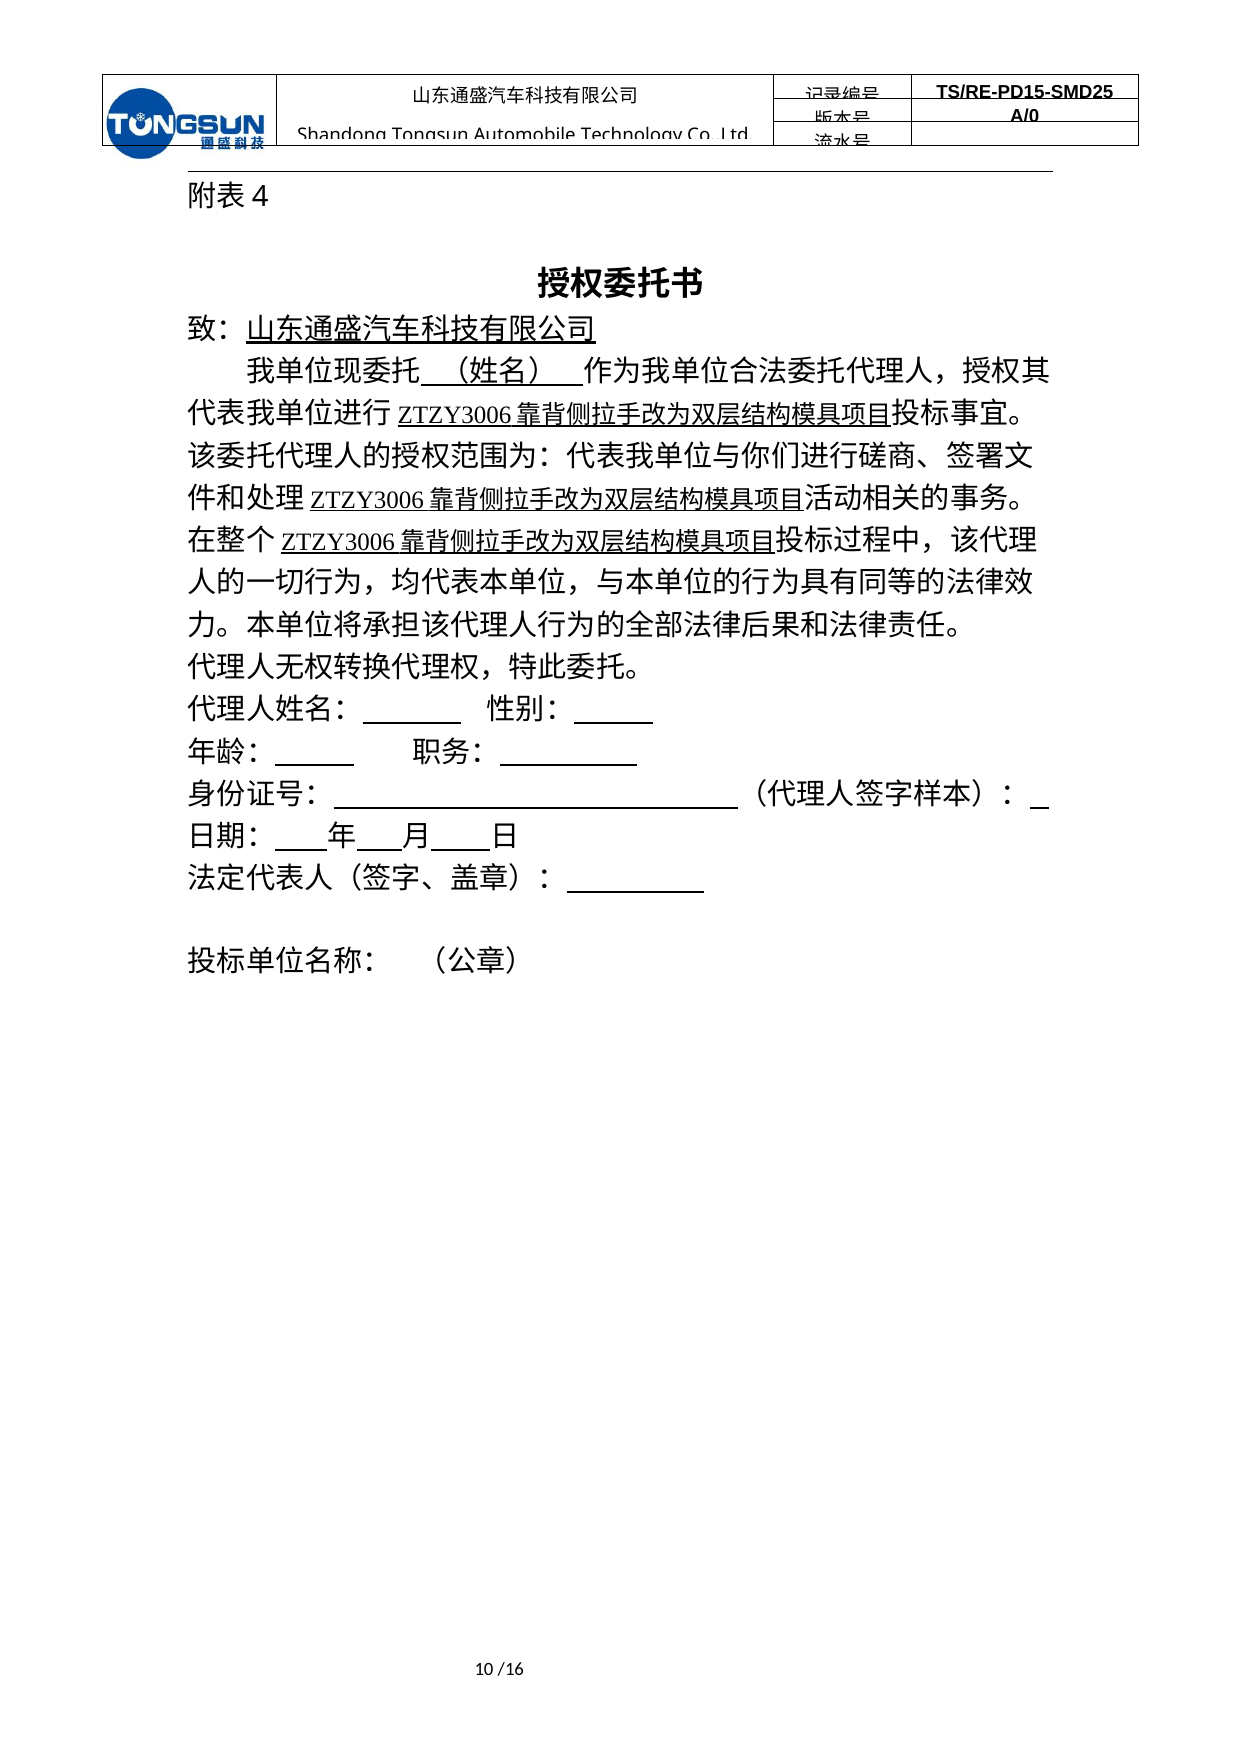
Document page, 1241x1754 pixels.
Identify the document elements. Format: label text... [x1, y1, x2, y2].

text 法定代表人（签字、盖章）： [187, 855, 1053, 897]
text 年龄： 职务： [187, 728, 1053, 771]
text 日期： 年 月 日 [187, 813, 1053, 855]
text 授权委托书 [187, 257, 1053, 305]
picture [103, 78, 276, 145]
text 我单位现委托 （姓名） 作为我单位合法委托代理人，授权其代表我单位进行ZTZY3006靠背侧拉手改为双层结构模具项目投标事宜。该委托代理人的授权范围为：代表我单位与你们进行磋商、签署文件和处理ZTZY3006靠背侧拉手改为双层结构模具项目活动相关的事务。在整个ZTZY3006靠背侧拉手改为双层结构模具项目投标过程中，该代理人的一切行为，均代表本单位，与本单位的行为具有同等的法律效力。本单位将承担该代理人行为的全部法律后果和法律责任。 [187, 348, 1053, 644]
text 身份证号： （代理人签字样本）： [187, 771, 1053, 813]
picture [102, 146, 289, 167]
text 代理人无权转换代理权，特此委托。 [187, 644, 1053, 686]
text 致：山东通盛汽车科技有限公司 [187, 305, 1053, 348]
text 投标单位名称： （公章） [187, 937, 1053, 979]
text 附表4 [187, 172, 1042, 215]
text 代理人姓名： 性别： [187, 686, 1053, 728]
picture [277, 78, 289, 145]
